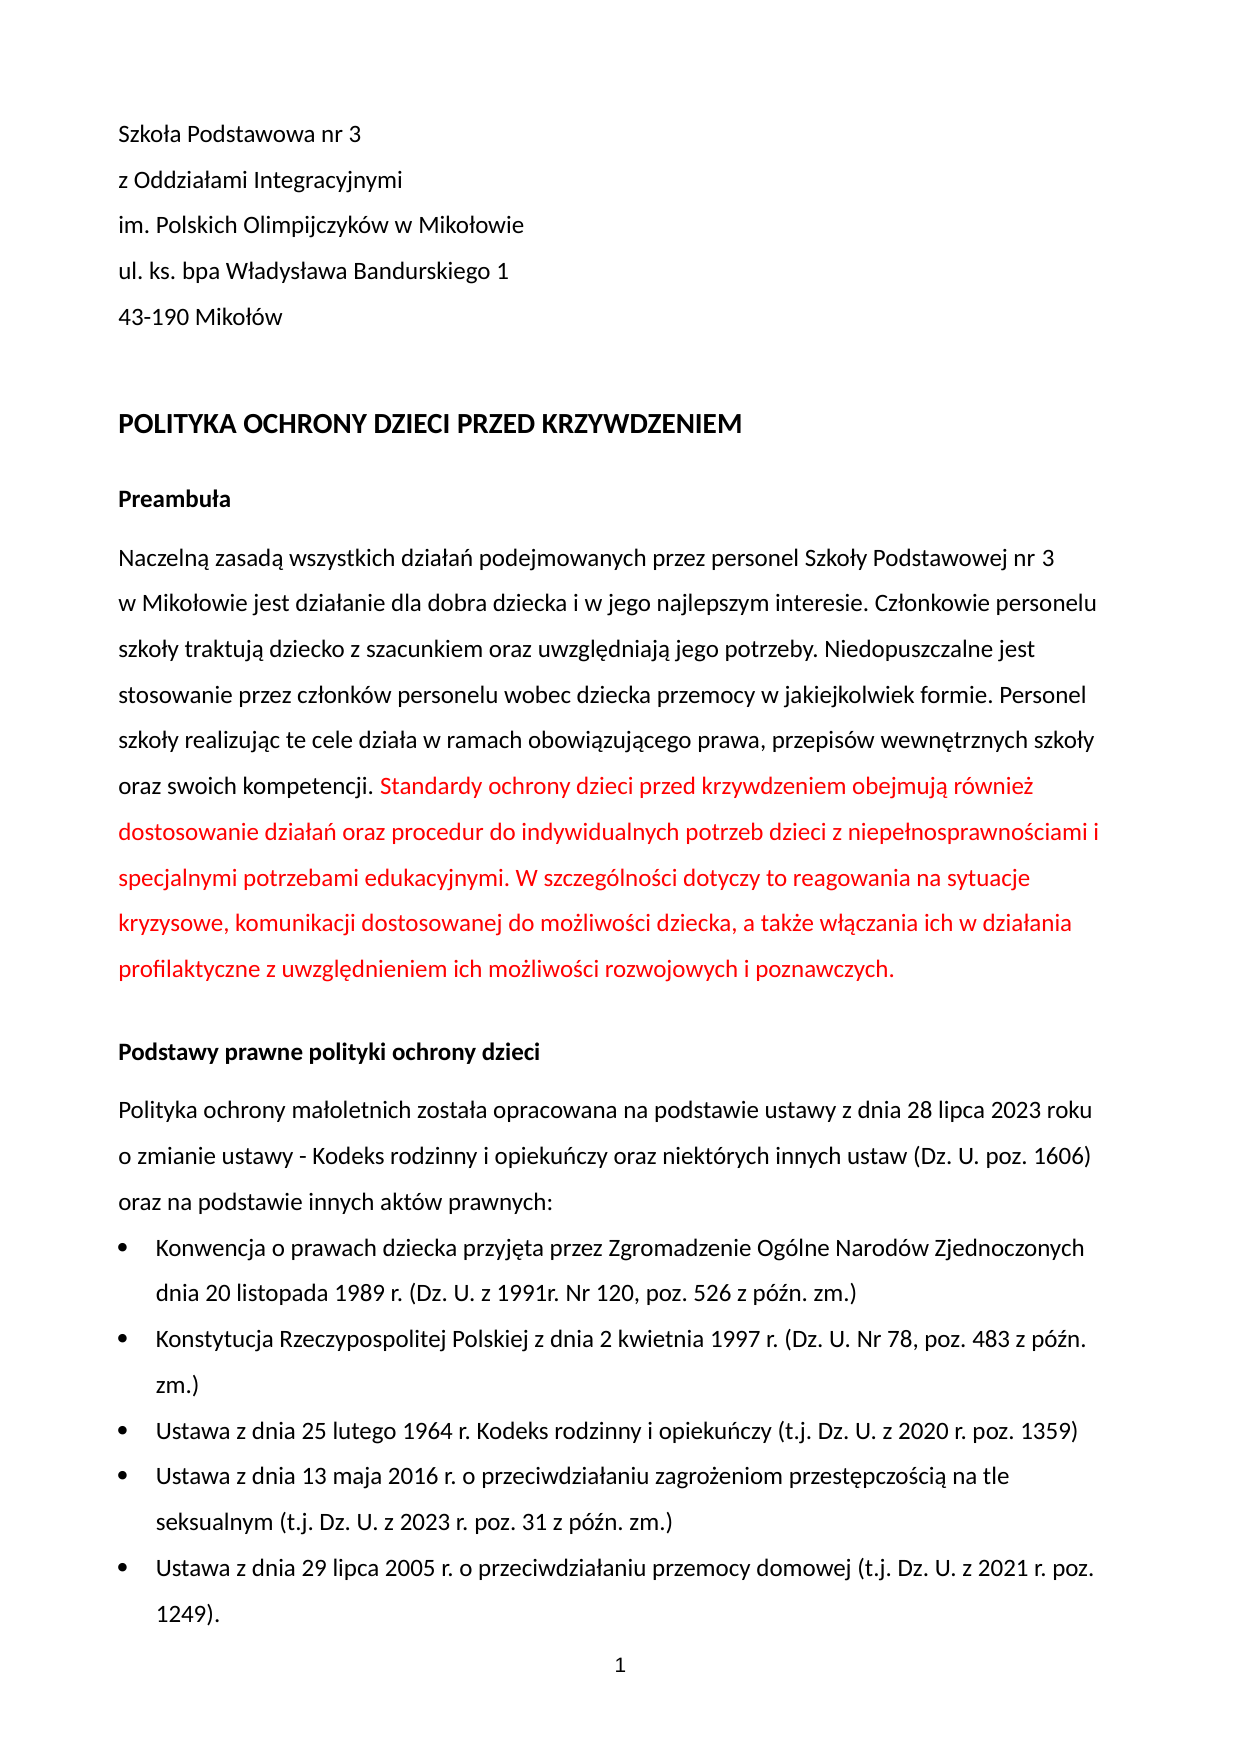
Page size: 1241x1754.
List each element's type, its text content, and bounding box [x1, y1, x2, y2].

text Polityka ochrony małoletnich została opracowana na podstawie ustawy z dnia 28 lipca 2023 roku o zmianie ustawy - Kodeks rodzinny i opiekuńczy oraz niektórych innych ustaw (Dz. U. poz. 1606) oraz na podstawie innych aktów prawnych: [118, 1095, 1122, 1217]
text Naczelną zasadą wszystkich działań podejmowanych przez personel Szkoły Podstawowej nr 3 w Mikołowie jest działanie dla dobra dziecka i w jego najlepszym interesie. Członkowie personelu szkoły traktują dziecko z szacunkiem oraz uwzględniają jego potrzeby. Niedopuszczalne jest stosowanie przez członków personelu wobec dziecka przemocy w jakiejkolwiek formie. Personel szkoły realizując te cele działa w ramach obowiązującego prawa, przepisów wewnętrznych szkoły oraz swoich kompetencji. Standardy ochrony dzieci przed krzywdzeniem obejmują również dostosowanie działań oraz procedur do indywidualnych potrzeb dzieci z niepełnosprawnościami i specjalnymi potrzebami edukacyjnymi. W szczególności dotyczy to reagowania na sytuacje kryzysowe, komunikacji dostosowanej do możliwości dziecka, a także włączania ich w działania profilaktyczne z uwzględnieniem ich możliwości rozwojowych i poznawczych. [118, 542, 1122, 984]
list Ustawa z dnia 25 lutego 1964 r. Kodeks rodzinny i opiekuńczy (t.j. Dz. U. z 2020 r. poz. 1359) [118, 1415, 1122, 1445]
text 43-190 Mikołów [118, 301, 1122, 332]
list Ustawa z dnia 13 maja 2016 r. o przeciwdziałaniu zagrożeniom przestępczością na tle seksualnym (t.j. Dz. U. z 2023 r. poz. 31 z późn. zm.) [118, 1461, 1122, 1537]
subtitle POLITYKA OCHRONY DZIECI PRZED KRZYWDZENIEM [118, 405, 1122, 441]
text ul. ks. bpa Władysława Bandurskiego 1 [118, 255, 1122, 286]
subtitle Preambuła [118, 483, 1122, 514]
subtitle Podstawy prawne polityki ochrony dzieci [118, 1036, 1122, 1067]
list Konwencja o prawach dziecka przyjęta przez Zgromadzenie Ogólne Narodów Zjednoczonych dnia 20 listopada 1989 r. (Dz. U. z 1991r. Nr 120, poz. 526 z późn. zm.) [118, 1232, 1122, 1308]
text Szkoła Podstawowa nr 3 z Oddziałami Integracyjnymi im. Polskich Olimpijczyków w Mikołowie [118, 118, 1122, 240]
list Konstytucja Rzeczypospolitej Polskiej z dnia 2 kwietnia 1997 r. (Dz. U. Nr 78, poz. 483 z późn. zm.) [118, 1323, 1122, 1399]
list Ustawa z dnia 29 lipca 2005 r. o przeciwdziałaniu przemocy domowej (t.j. Dz. U. z 2021 r. poz. 1249). [118, 1552, 1122, 1628]
